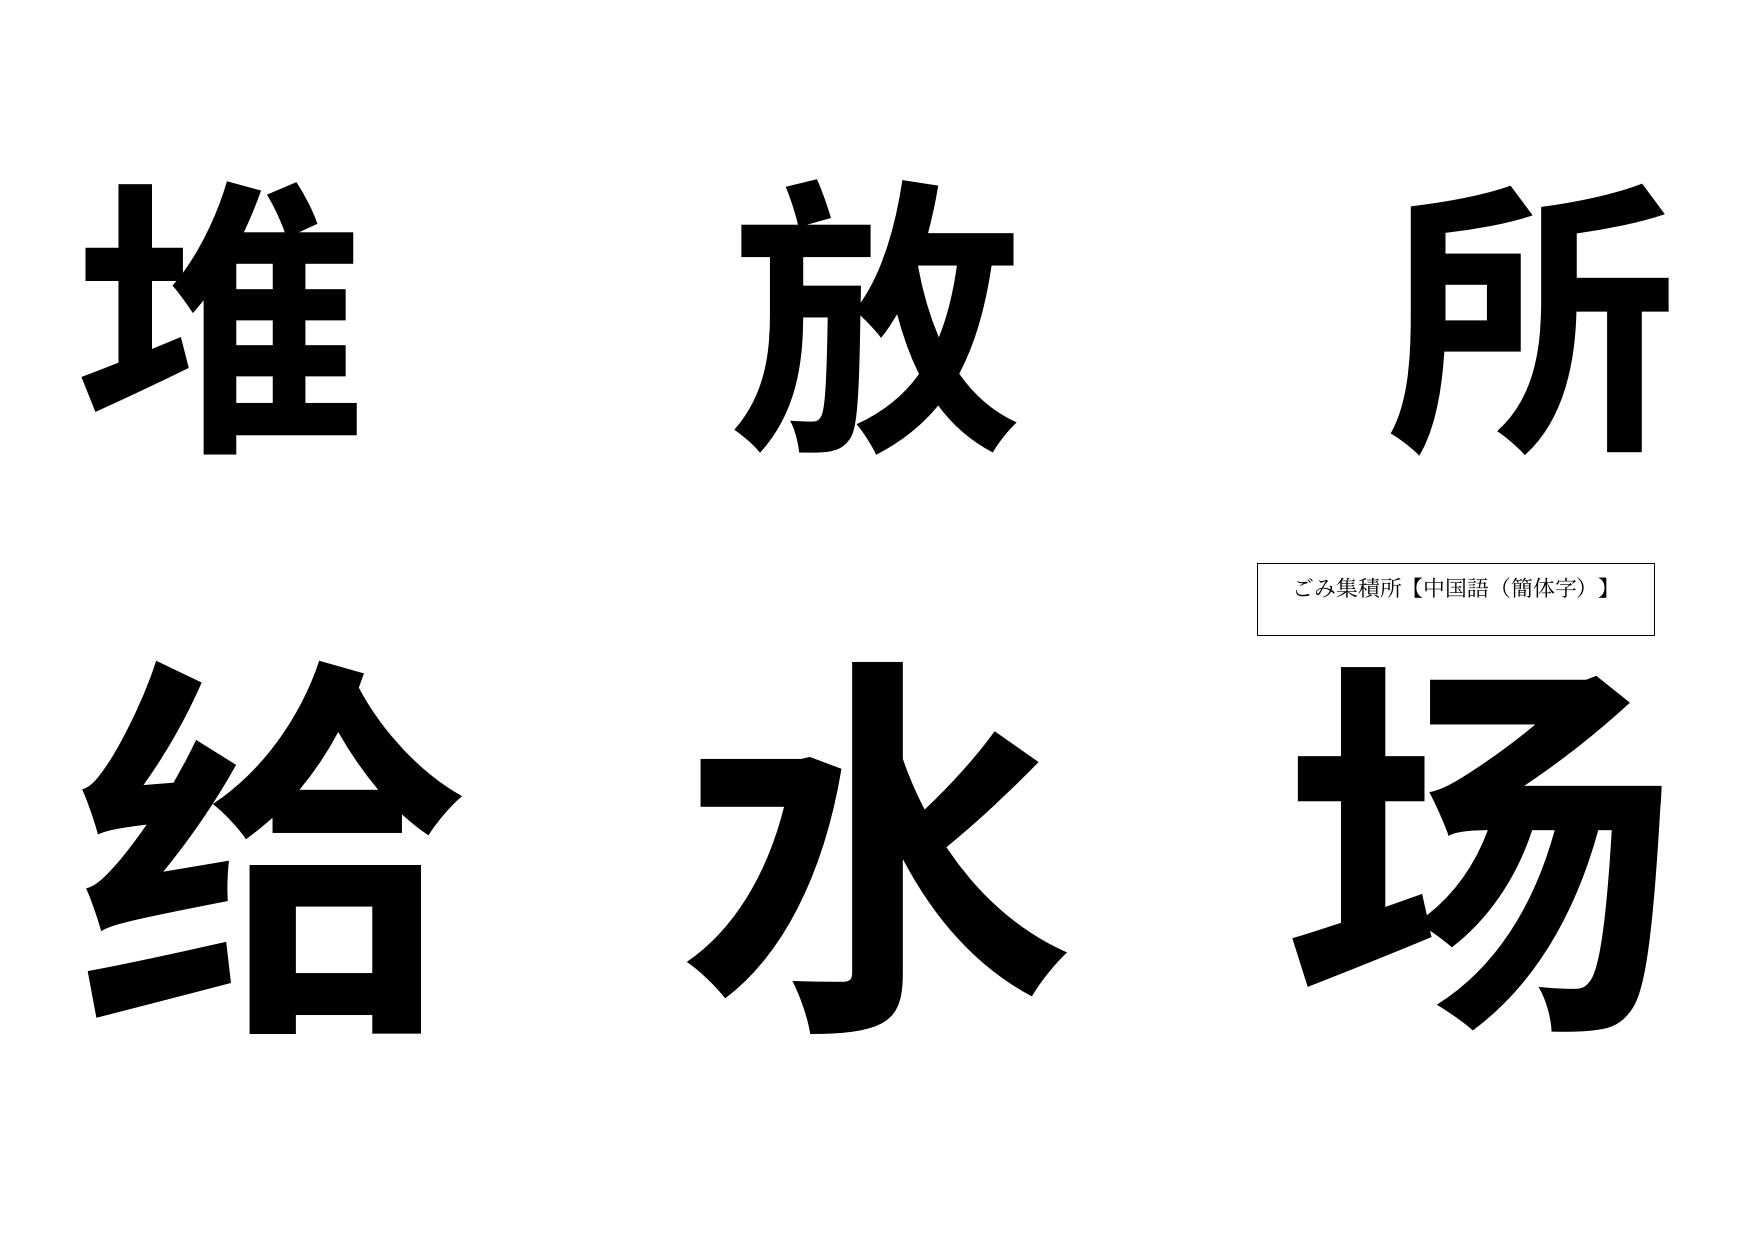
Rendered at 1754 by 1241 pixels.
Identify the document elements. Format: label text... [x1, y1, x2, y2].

text 堆放所 [75, 76, 1679, 526]
text 给水场 [75, 526, 1679, 1126]
